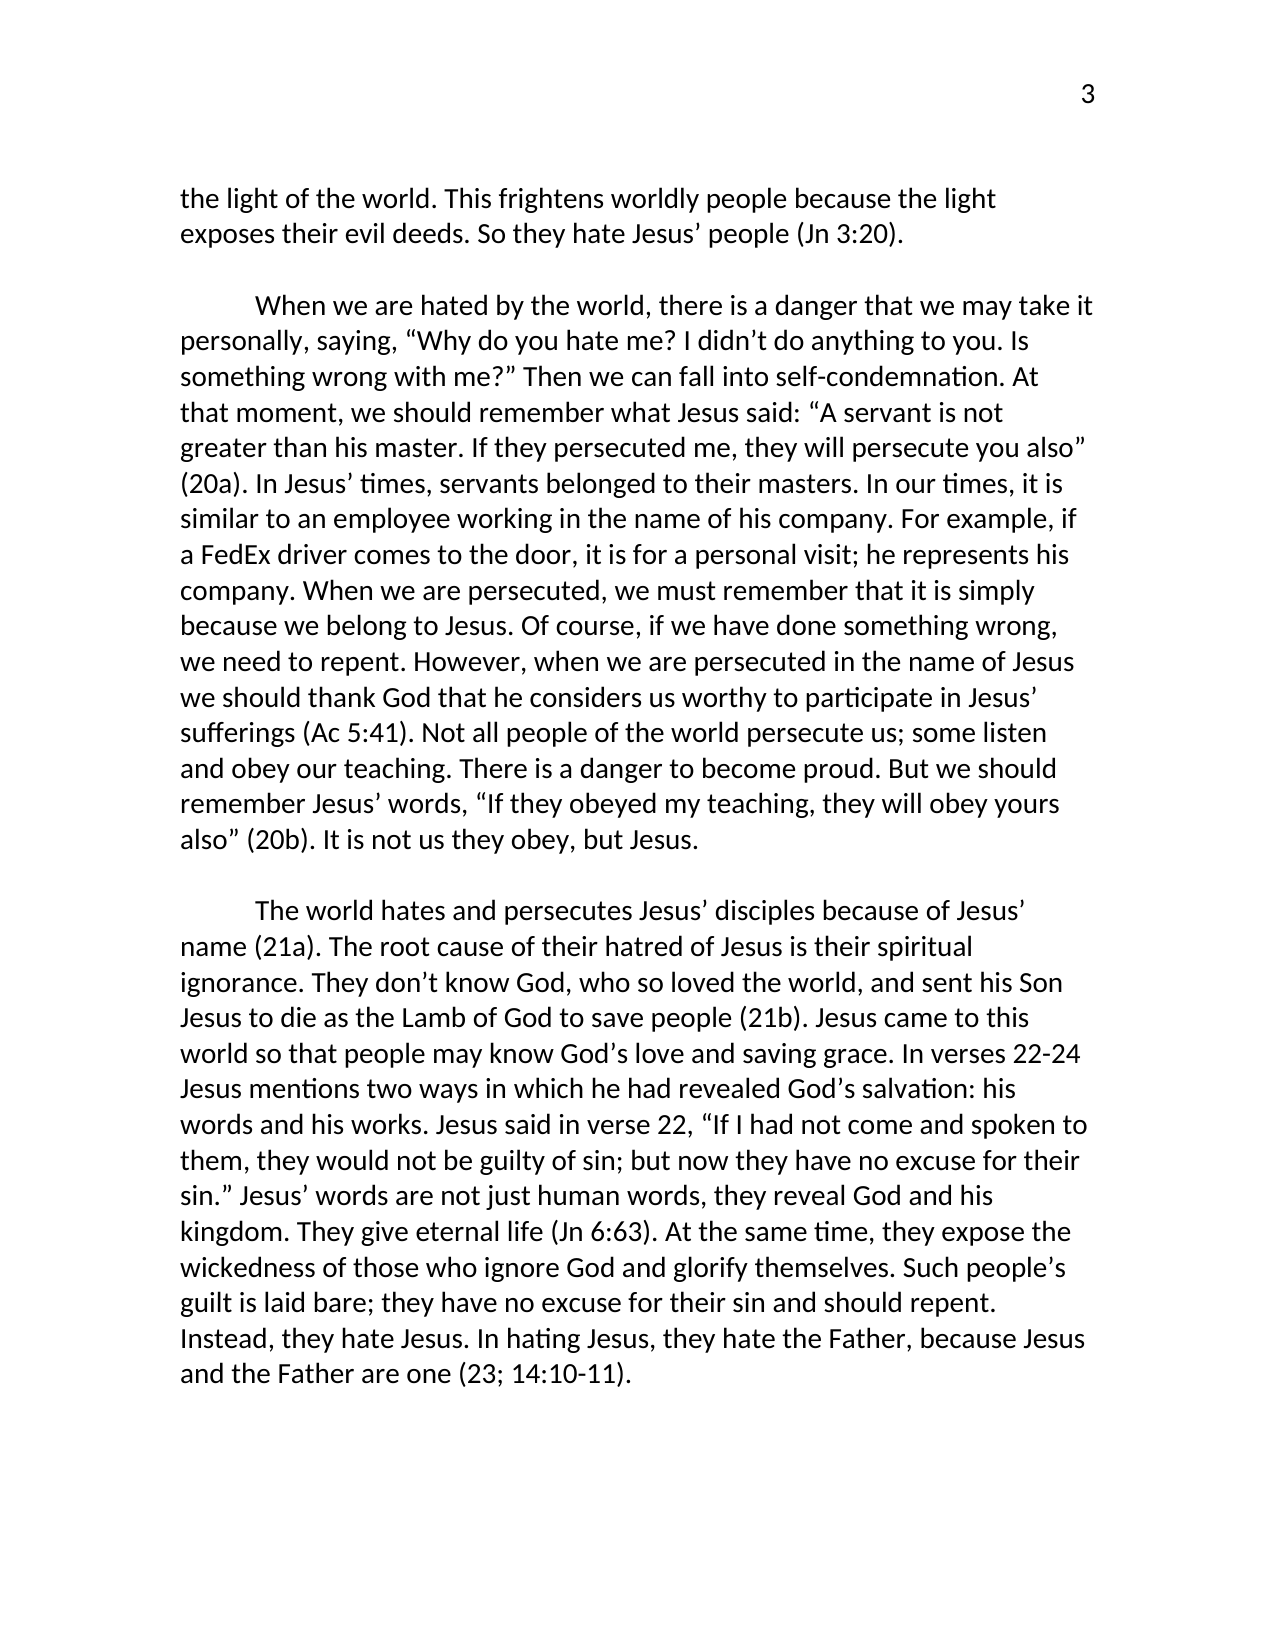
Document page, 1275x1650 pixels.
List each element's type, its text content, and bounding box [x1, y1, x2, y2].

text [180, 180, 1095, 251]
text When we are hated by the world, there is a danger that we may take it personally, saying, “Why do you hate me? I didn’t do anything to you. Is something wrong with me?” Then we can fall into self-condemnation. At that moment, we should remember what Jesus said: “A servant is not greater than his master. If they persecuted me, they will persecute you also” (20a). In Jesus’ times, servants belonged to their masters. In our times, it is similar to an employee working in the name of his company. For example, if a FedEx driver comes to the door, it is for a personal visit; he represents his company. When we are persecuted, we must remember that it is simply because we belong to Jesus. Of course, if we have done something wrong, we need to repent. However, when we are persecuted in the name of Jesus we should thank God that he considers us worthy to participate in Jesus’ sufferings (Ac 5:41). Not all people of the world persecute us; some listen and obey our teaching. There is a danger to become proud. But we should remember Jesus’ words, “If they obeyed my teaching, they will obey yours also” (20b). It is not us they obey, but Jesus. [180, 287, 1095, 857]
text The world hates and persecutes Jesus’ disciples because of Jesus’ name (21a). The root cause of their hatred of Jesus is their spiritual ignorance. They don’t know God, who so loved the world, and sent his Son Jesus to die as the Lamb of God to save people (21b). Jesus came to this world so that people may know God’s love and saving grace. In verses 22-24 Jesus mentions two ways in which he had revealed God’s salvation: his words and his works. Jesus said in verse 22, “If I had not come and spoken to them, they would not be guilty of sin; but now they have no excuse for their sin.” Jesus’ words are not just human words, they reveal God and his kingdom. They give eternal life (Jn 6:63). At the same time, they expose the wickedness of those who ignore God and glorify themselves. Such people’s guilt is laid bare; they have no excuse for their sin and should repent. Instead, they hate Jesus. In hating Jesus, they hate the Father, because Jesus and the Father are one (23; 14:10-11). [180, 892, 1095, 1391]
